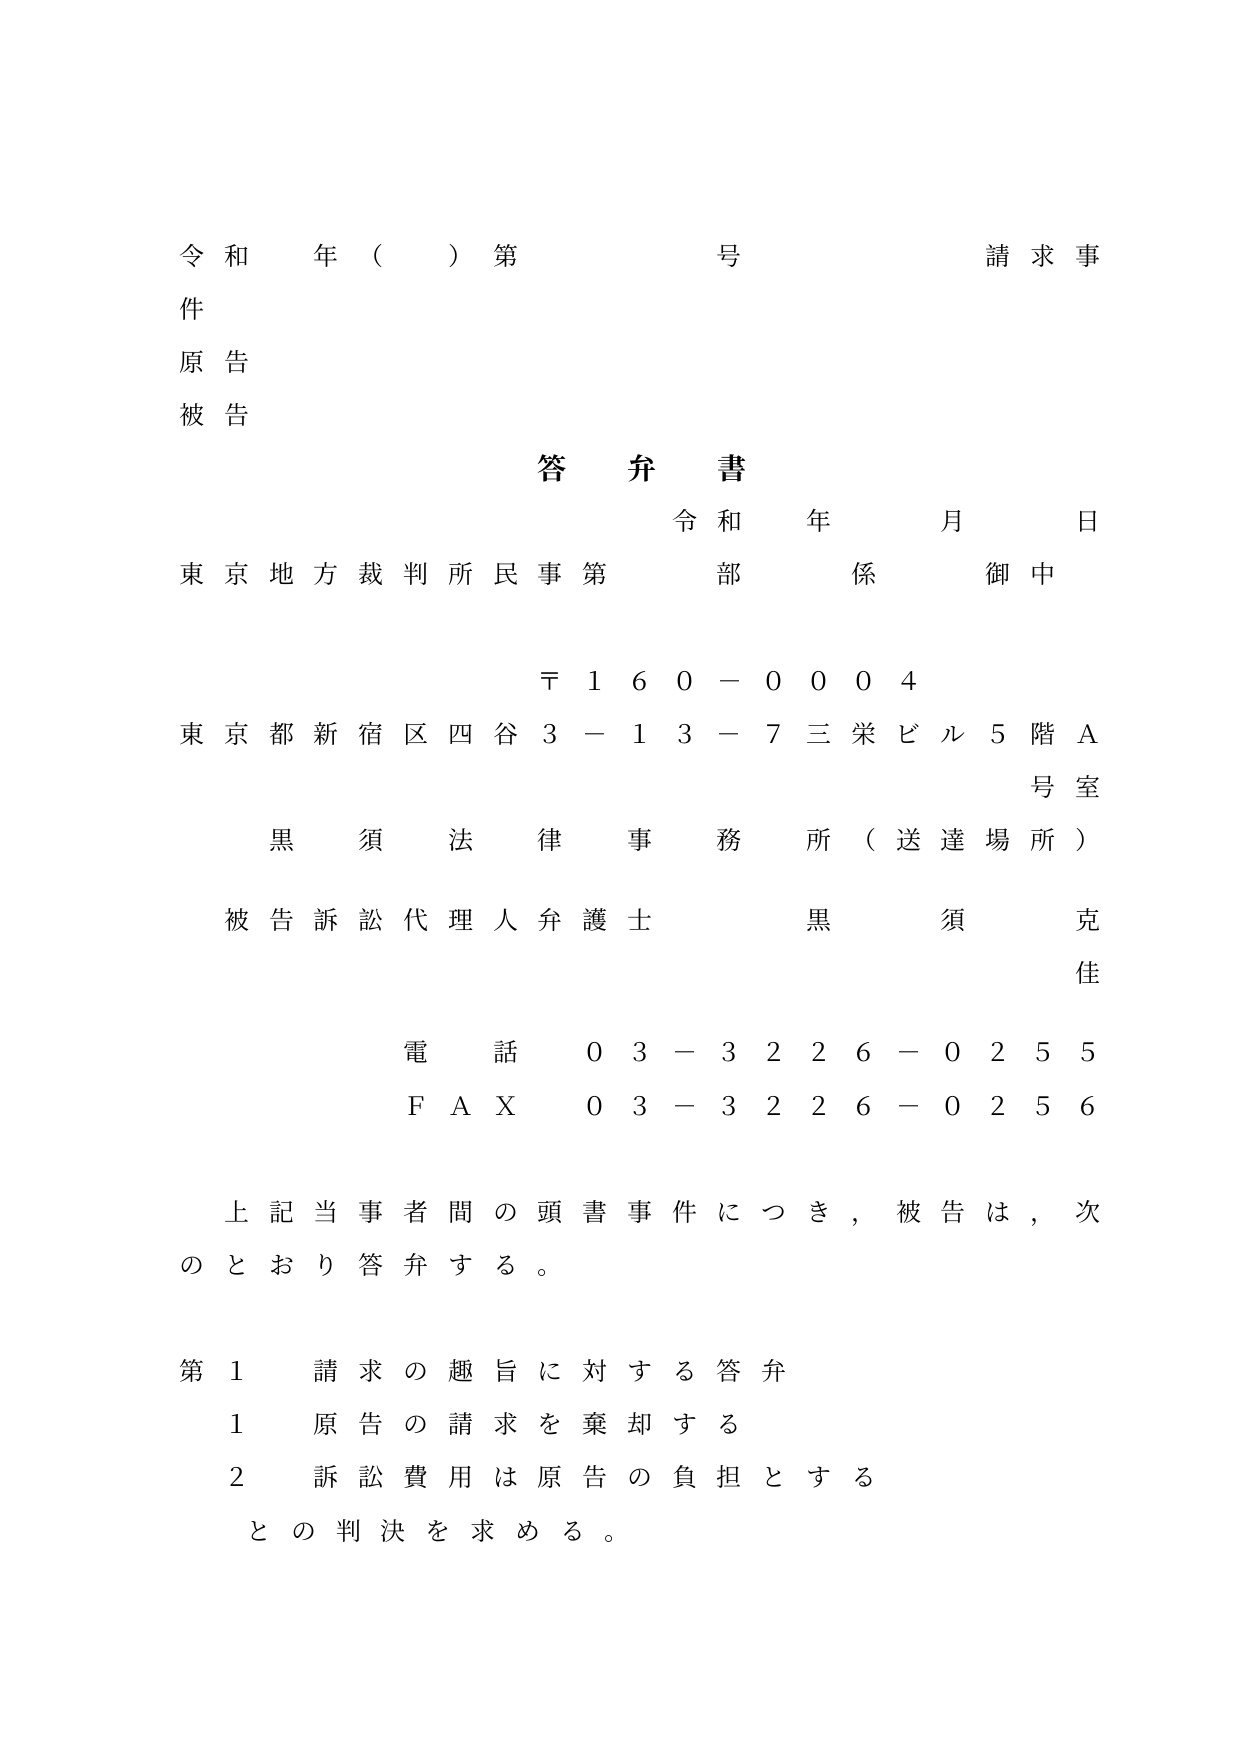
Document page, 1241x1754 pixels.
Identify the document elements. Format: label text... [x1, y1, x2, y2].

text １ 原告の請求を棄却する [179, 1396, 1120, 1449]
text 被告 [179, 387, 1120, 440]
text 被告訴訟代理人弁護士 黒 須 克 佳 [179, 892, 1120, 998]
text 原告 [179, 334, 1120, 387]
text 東京地方裁判所民事第 部 係 御中 [179, 546, 1120, 599]
text ＦＡＸ ０３－３２２６－０２５６ [179, 1078, 1120, 1131]
text との判決を求める。 [179, 1503, 1120, 1556]
text 電 話 ０３－３２２６－０２５５ [179, 1024, 1120, 1078]
text 令和 年 月 日 [179, 493, 1120, 546]
text 令和 年（ ）第 号 請求事件 [179, 228, 1120, 334]
text 黒 須 法 律 事 務 所（送達場所） [179, 812, 1120, 865]
text 東京都新宿区四谷３－１３－７三栄ビル５階Ａ号室 [179, 706, 1120, 812]
text 上記当事者間の頭書事件につき，被告は，次のとおり答弁する。 [179, 1184, 1120, 1290]
text 〒１６０－０００４ [179, 653, 1120, 706]
text ２ 訴訟費用は原告の負担とする [179, 1449, 1120, 1503]
text 第１ 請求の趣旨に対する答弁 [179, 1343, 1120, 1396]
text 答 弁 書 [179, 440, 1120, 493]
